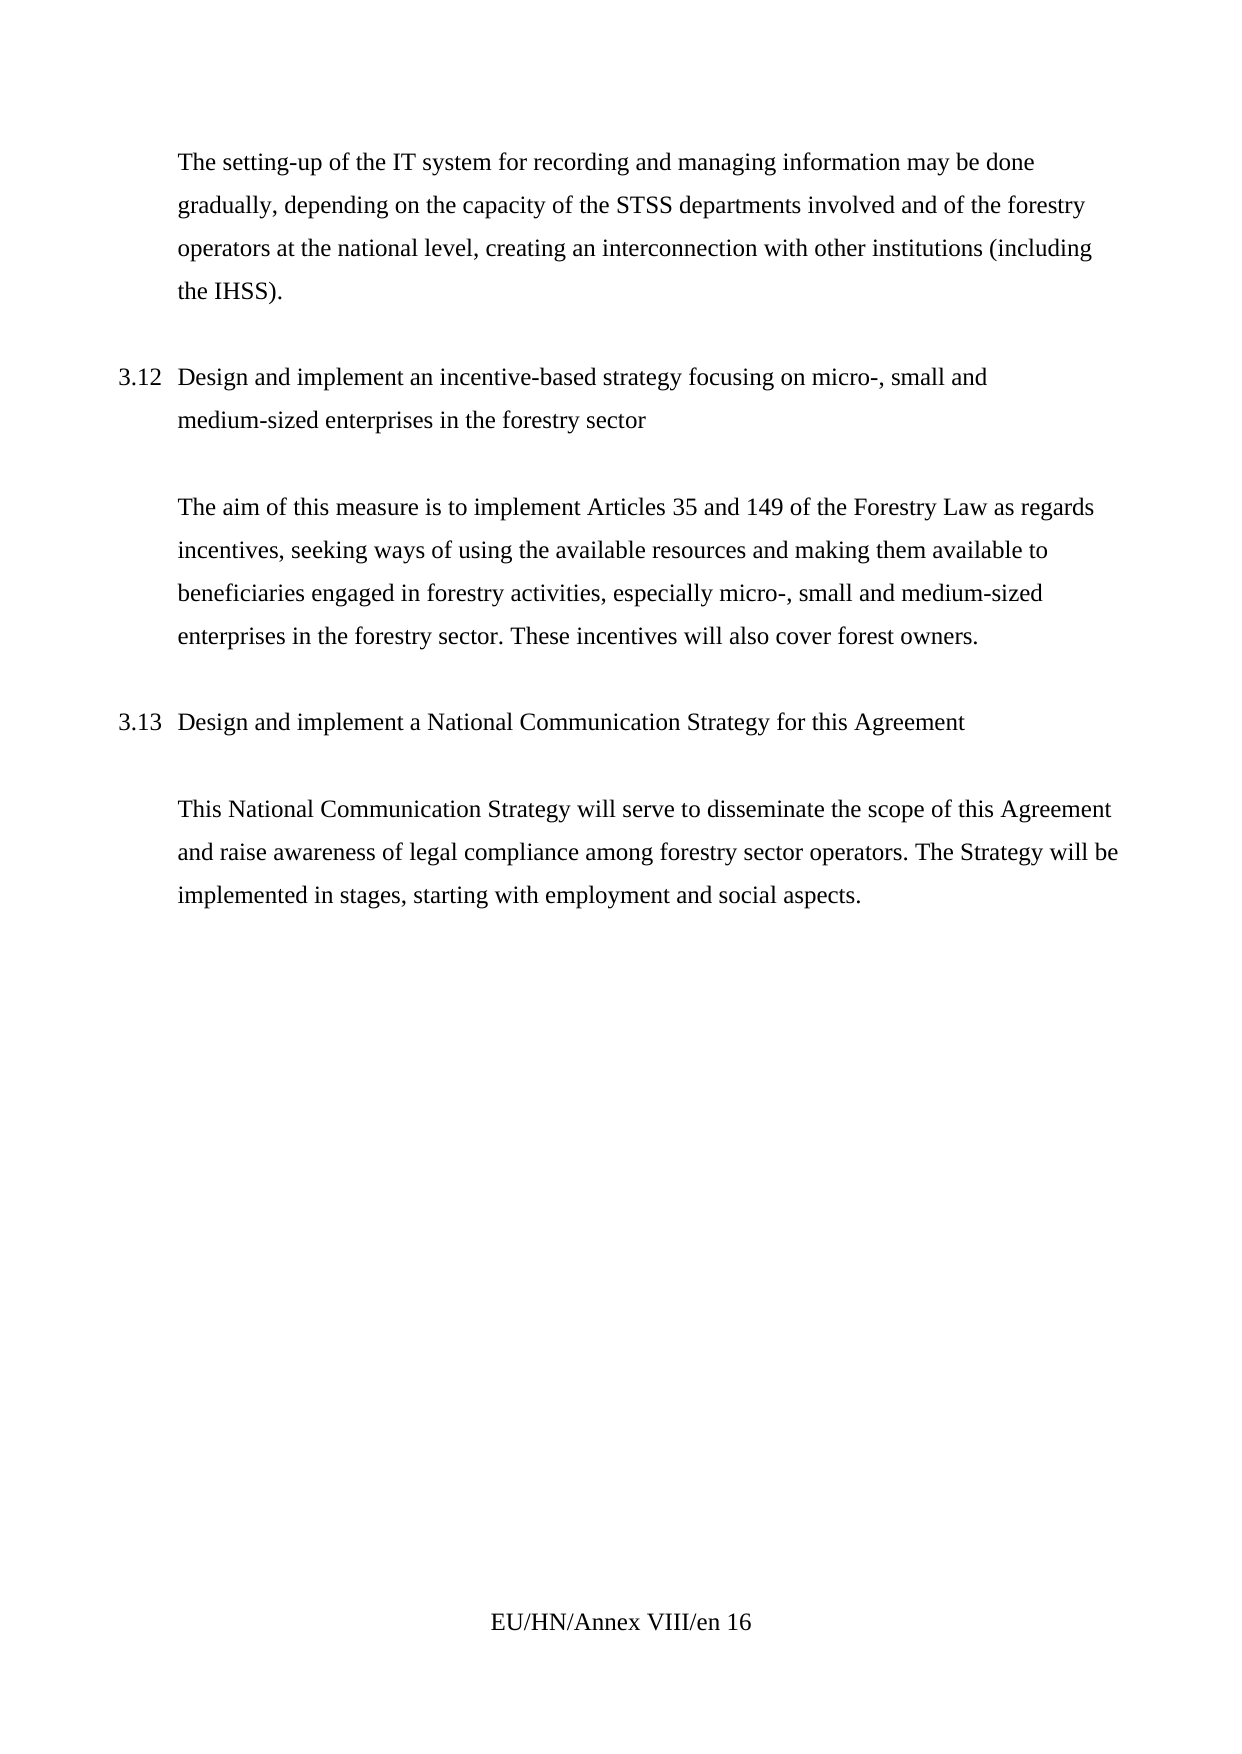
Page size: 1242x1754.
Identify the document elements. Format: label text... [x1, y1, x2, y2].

text 3.12 Design and implement an incentive-based strategy focusing on micro-, small and medium-sized enterprises in the forestry sector [118, 362, 1123, 434]
text This National Communication Strategy will serve to disseminate the scope of this Agreement and raise awareness of legal compliance among forestry sector operators. The Strategy will be implemented in stages, starting with employment and social aspects. [177, 794, 1123, 909]
text 3.13 Design and implement a National Communication Strategy for this Agreement [118, 707, 1123, 736]
text The setting-up of the IT system for recording and managing information may be done gradually, depending on the capacity of the STSS departments involved and of the forestry operators at the national level, creating an interconnection with other institutions (including the IHSS). [177, 147, 1123, 305]
text The aim of this measure is to implement Articles 35 and 149 of the Forestry Law as regards incentives, seeking ways of using the available resources and making them available to beneficiaries engaged in forestry activities, especially micro-, small and medium-sized enterprises in the forestry sector. These incentives will also cover forest owners. [177, 492, 1123, 650]
